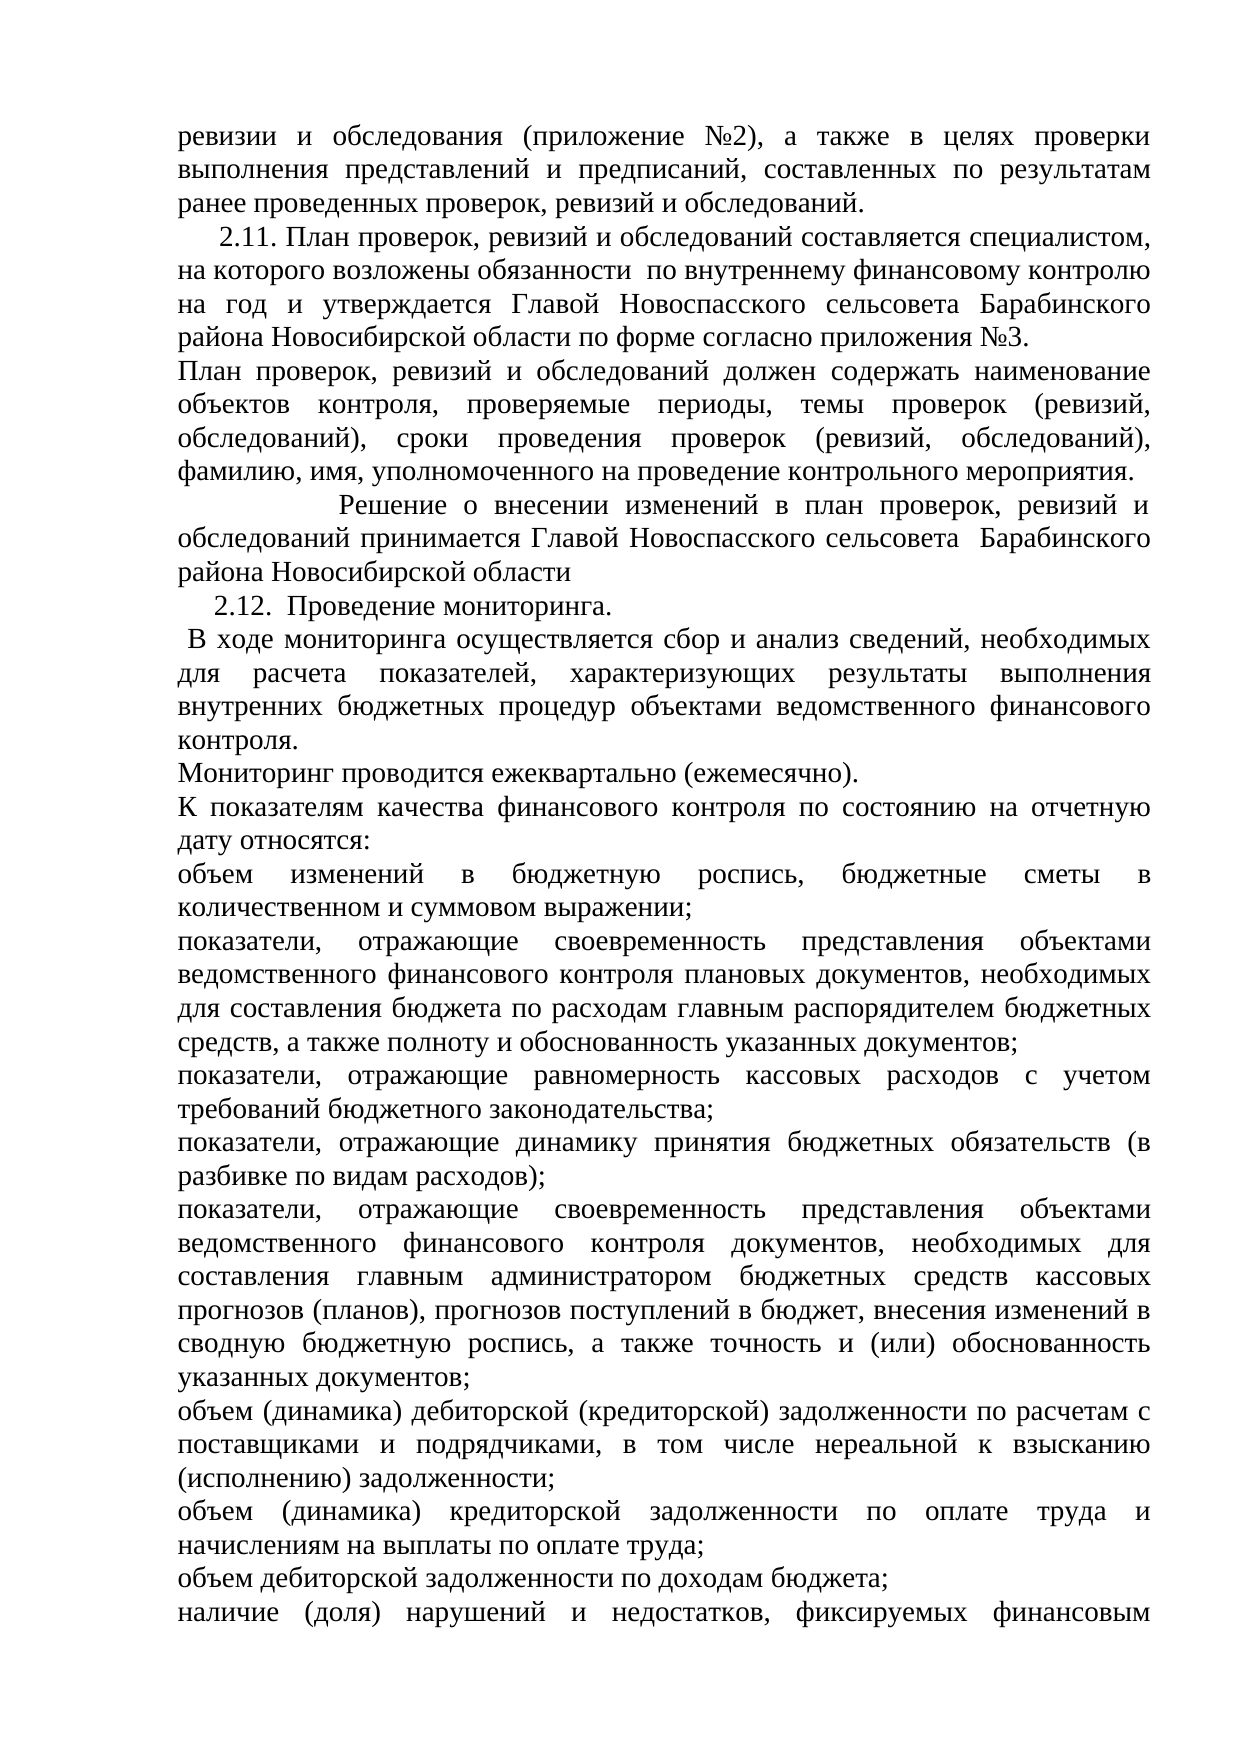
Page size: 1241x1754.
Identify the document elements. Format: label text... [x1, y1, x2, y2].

text показатели, отражающие своевременность представления объектами ведомственного финансового контроля плановых документов, необходимых для составления бюджета по расходам главным распорядителем бюджетных средств, а также полноту и обоснованность указанных документов; [177, 923, 1152, 1057]
text показатели, отражающие своевременность представления объектами ведомственного финансового контроля документов, необходимых для составления главным администратором бюджетных средств кассовых прогнозов (планов), прогнозов поступлений в бюджет, внесения изменений в сводную бюджетную роспись, а также точность и (или) обоснованность указанных документов; [177, 1191, 1152, 1393]
text показатели, отражающие динамику принятия бюджетных обязательств (в разбивке по видам расходов); [177, 1124, 1152, 1191]
text 2.11. План проверок, ревизий и обследований составляется специалистом, на которого возложены обязанности по внутреннему финансовому контролю на год и утверждается Главой Новоспасского сельсовета Барабинского района Новосибирской области по форме согласно приложения №3. [177, 219, 1152, 353]
text объем изменений в бюджетную роспись, бюджетные сметы в количественном и суммовом выражении; [177, 856, 1152, 923]
text К показателям качества финансового контроля по состоянию на отчетную дату относятся: [177, 789, 1152, 856]
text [177, 1594, 1152, 1627]
text объем (динамика) дебиторской (кредиторской) задолженности по расчетам с поставщиками и подрядчиками, в том числе нереальной к взысканию (исполнению) задолженности; [177, 1393, 1152, 1493]
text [177, 118, 1152, 219]
text объем (динамика) кредиторской задолженности по оплате труда и начислениям на выплаты по оплате труда; [177, 1493, 1152, 1560]
text 2.12. Проведение мониторинга. [177, 588, 1152, 621]
text Мониторинг проводится ежеквартально (ежемесячно). [177, 755, 1152, 789]
text План проверок, ревизий и обследований должен содержать наименование объектов контроля, проверяемые периоды, темы проверок (ревизий, обследований), сроки проведения проверок (ревизий, обследований), фамилию, имя, уполномоченного на проведение контрольного мероприятия. [177, 353, 1152, 487]
text объем дебиторской задолженности по доходам бюджета; [177, 1560, 1152, 1594]
text показатели, отражающие равномерность кассовых расходов с учетом требований бюджетного законодательства; [177, 1057, 1152, 1124]
text Решение о внесении изменений в план проверок, ревизий и обследований принимается Главой Новоспасского сельсовета Барабинского района Новосибирской области [177, 487, 1152, 588]
text В ходе мониторинга осуществляется сбор и анализ сведений, необходимых для расчета показателей, характеризующих результаты выполнения внутренних бюджетных процедур объектами ведомственного финансового контроля. [177, 621, 1152, 755]
